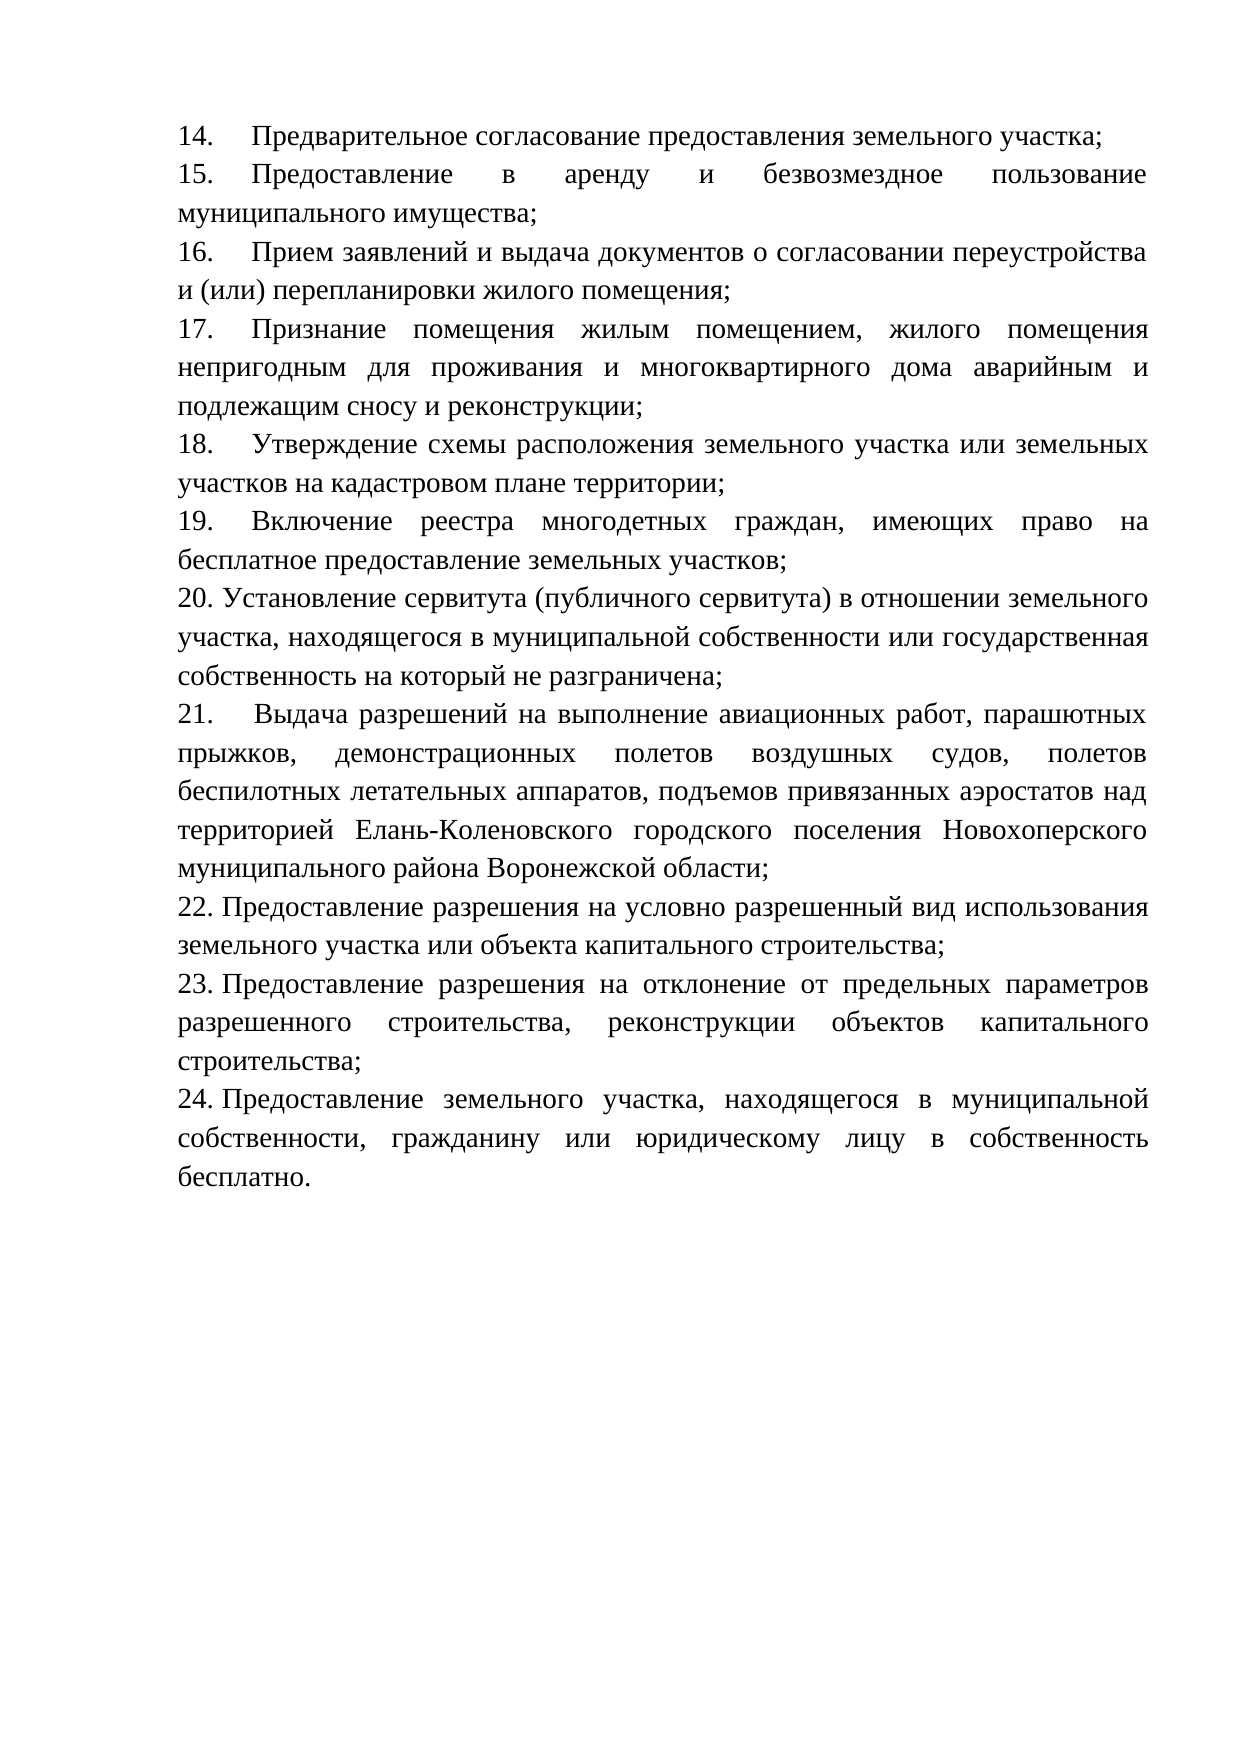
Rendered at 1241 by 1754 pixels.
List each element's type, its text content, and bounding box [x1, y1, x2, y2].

list Прием заявлений и выдача документов о согласовании переустройства и (или) перепланировки жилого помещения; [177, 234, 1147, 306]
list Предоставление разрешения на отклонение от предельных параметров разрешенного строительства, реконструкции объектов капитального строительства; [177, 966, 1149, 1005]
list Предоставление разрешения на отклонение от предельных параметров разрешенного строительства, реконструкции объектов капитального строительства; [177, 1038, 1149, 1077]
list Предоставление земельного участка, находящегося в муниципальной собственности, гражданину или юридическому лицу в собственность бесплатно. [177, 1082, 1149, 1120]
list Предоставление разрешения на условно разрешенный вид использования земельного участка или объекта капитального строительства; [177, 889, 1149, 961]
list Предварительное согласование предоставления земельного участка; [177, 118, 1147, 152]
list Признание помещения жилым помещением, жилого помещения непригодным для проживания и многоквартирного дома аварийным и подлежащим сносу и реконструкции; [177, 311, 1149, 421]
list Включение реестра многодетных граждан, имеющих право на бесплатное предоставление земельных участков; [177, 503, 1149, 576]
list Предоставление в аренду и безвозмездное пользование муниципального имущества; [177, 157, 1147, 229]
list Установление сервитута (публичного сервитута) в отношении земельного участка, находящегося в муниципальной собственности или государственная собственность на который не разграничена; [177, 581, 1149, 691]
list Выдача разрешений на выполнение авиационных работ, парашютных прыжков, демонстрационных полетов воздушных судов, полетов беспилотных летательных аппаратов, подъемов привязанных аэростатов над территорией Елань-Коленовского городского поселения Новохоперского муниципального района Воронежской области; [177, 696, 1147, 884]
list Предоставление земельного участка, находящегося в муниципальной собственности, гражданину или юридическому лицу в собственность бесплатно. [177, 1154, 1149, 1192]
list Утверждение схемы расположения земельного участка или земельных участков на кадастровом плане территории; [177, 426, 1149, 498]
